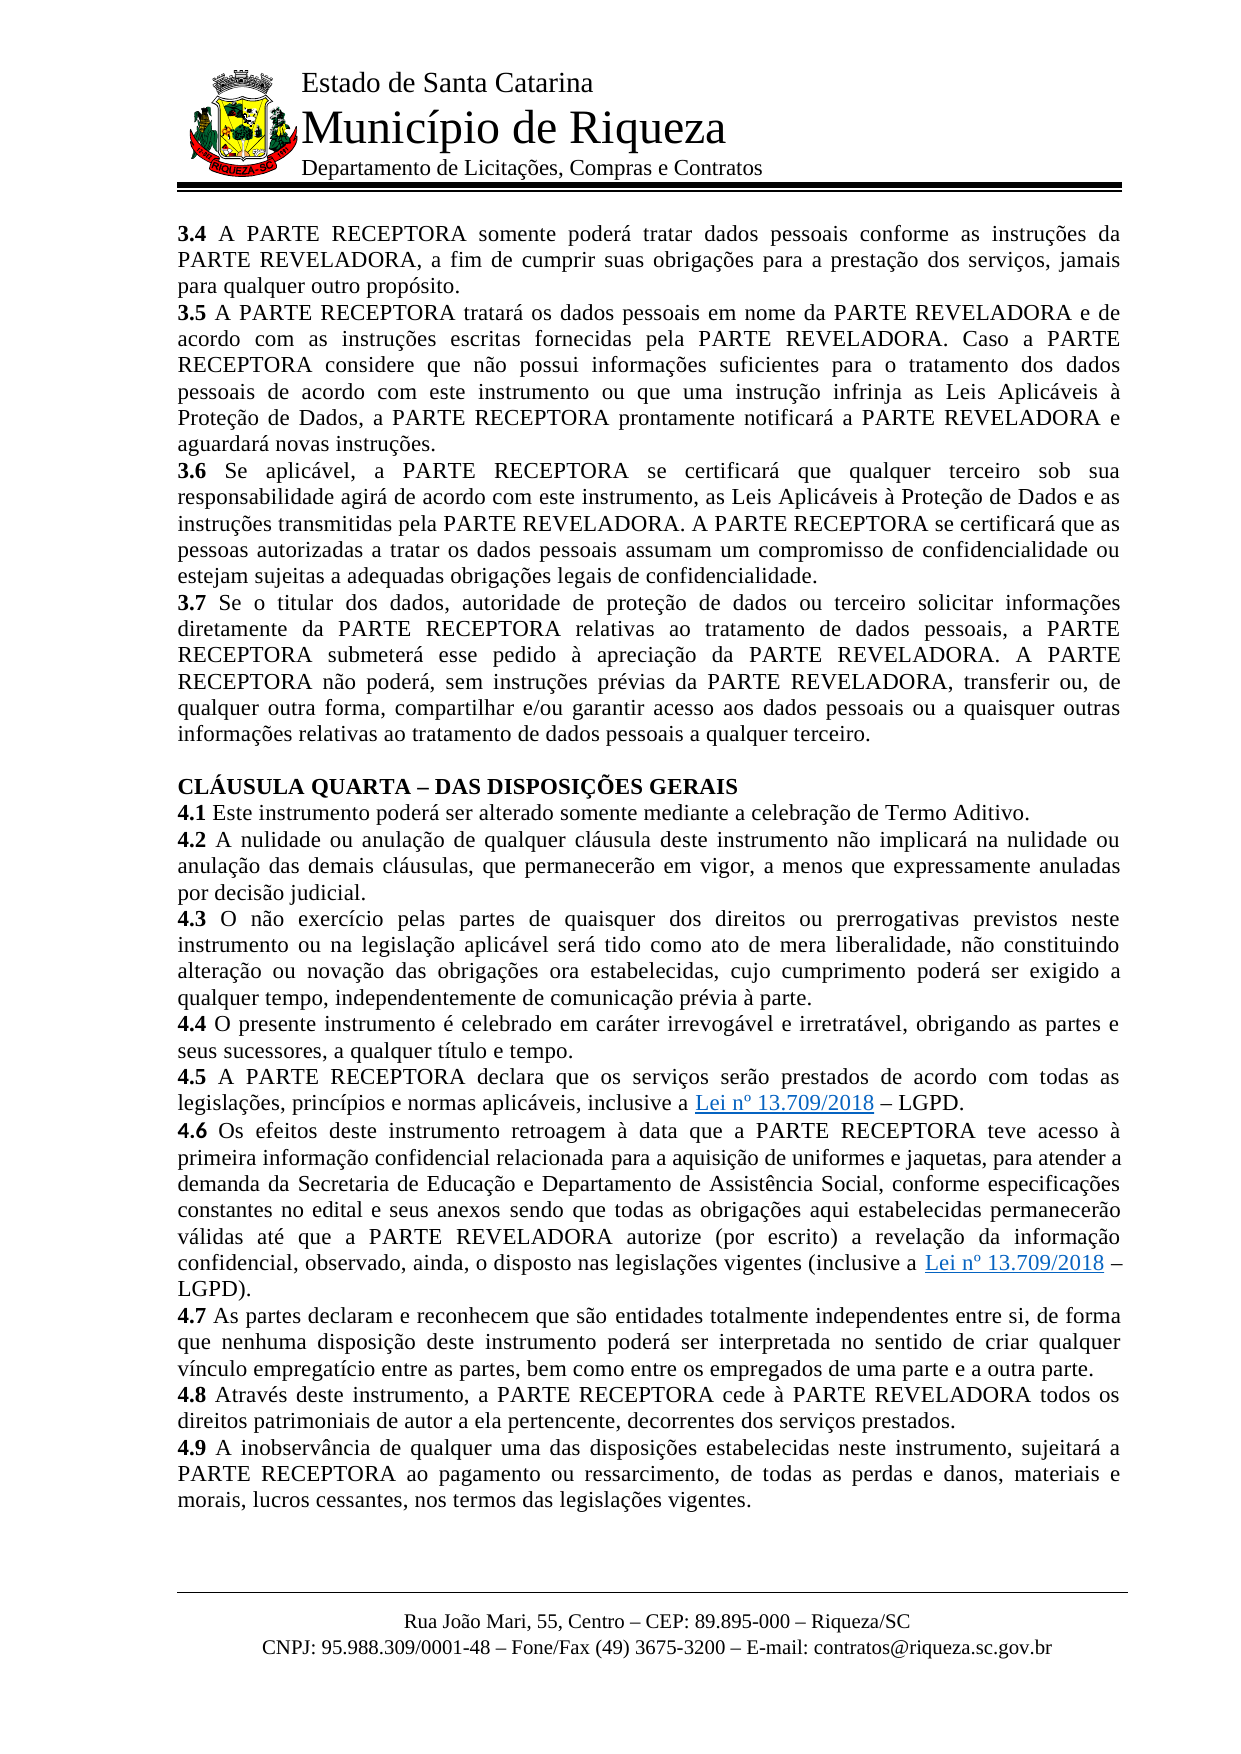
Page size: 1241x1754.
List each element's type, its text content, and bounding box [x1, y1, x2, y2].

text 4.3 O não exercício pelas partes de quaisquer dos direitos ou prerrogativas previstos neste instrumento ou na legislação aplicável será tido como ato de mera liberalidade, não constituindo alteração ou novação das obrigações ora estabelecidas, cujo cumprimento poderá ser exigido a qualquer tempo, independentemente de comunicação prévia à parte. [177, 905, 1122, 1010]
text 4.2 A nulidade ou anulação de qualquer cláusula deste instrumento não implicará na nulidade ou anulação das demais cláusulas, que permanecerão em vigor, a menos que expressamente anuladas por decisão judicial. [177, 826, 1122, 905]
text 4.7 As partes declaram e reconhecem que são entidades totalmente independentes entre si, de forma que nenhuma disposição deste instrumento poderá ser interpretada no sentido de criar qualquer vínculo empregatício entre as partes, bem como entre os empregados de uma parte e a outra parte. [177, 1302, 1122, 1381]
text 3.5 A PARTE RECEPTORA tratará os dados pessoais em nome da PARTE REVELADORA e de acordo com as instruções escritas fornecidas pela PARTE REVELADORA. Caso a PARTE RECEPTORA considere que não possui informações suficientes para o tratamento dos dados pessoais de acordo com este instrumento ou que uma instrução infrinja as Leis Aplicáveis à Proteção de Dados, a PARTE RECEPTORA prontamente notificará a PARTE REVELADORA e aguardará novas instruções. [177, 299, 1122, 457]
text 3.4 A PARTE RECEPTORA somente poderá tratar dados pessoais conforme as instruções da PARTE REVELADORA, a fim de cumprir suas obrigações para a prestação dos serviços, jamais para qualquer outro propósito. [177, 220, 1122, 299]
text 4.1 Este instrumento poderá ser alterado somente mediante a celebração de Termo Aditivo. [177, 799, 1122, 826]
text 4.8 Através deste instrumento, a PARTE RECEPTORA cede à PARTE REVELADORA todos os direitos patrimoniais de autor a ela pertencente, decorrentes dos serviços prestados. [177, 1381, 1122, 1434]
text 3.7 Se o titular dos dados, autoridade de proteção de dados ou terceiro solicitar informações diretamente da PARTE RECEPTORA relativas ao tratamento de dados pessoais, a PARTE RECEPTORA submeterá esse pedido à apreciação da PARTE REVELADORA. A PARTE RECEPTORA não poderá, sem instruções prévias da PARTE REVELADORA, transferir ou, de qualquer outra forma, compartilhar e/ou garantir acesso aos dados pessoais ou a quaisquer outras informações relativas ao tratamento de dados pessoais a qualquer terceiro. [177, 589, 1122, 747]
text CLÁUSULA QUARTA – DAS DISPOSIÇÕES GERAIS [177, 773, 1122, 799]
text 4.6 Os efeitos deste instrumento retroagem à data que a PARTE RECEPTORA teve acesso à primeira informação confidencial relacionada para a aquisição de uniformes e jaquetas, para atender a demanda da Secretaria de Educação e Departamento de Assistência Social, conforme especificações constantes no edital e seus anexos sendo que todas as obrigações aqui estabelecidas permanecerão válidas até que a PARTE REVELADORA autorize (por escrito) a revelação da informação confidencial, observado, ainda, o disposto nas legislações vigentes (inclusive a Lei nº 13.709/2018 – LGPD). [177, 1116, 1122, 1302]
text 4.4 O presente instrumento é celebrado em caráter irrevogável e irretratável, obrigando as partes e seus sucessores, a qualquer título e tempo. [177, 1010, 1122, 1063]
text 4.9 A inobservância de qualquer uma das disposições estabelecidas neste instrumento, sujeitará a PARTE RECEPTORA ao pagamento ou ressarcimento, de todas as perdas e danos, materiais e morais, lucros cessantes, nos termos das legislações vigentes. [177, 1434, 1122, 1513]
text 3.6 Se aplicável, a PARTE RECEPTORA se certificará que qualquer terceiro sob sua responsabilidade agirá de acordo com este instrumento, as Leis Aplicáveis à Proteção de Dados e as instruções transmitidas pela PARTE REVELADORA. A PARTE RECEPTORA se certificará que as pessoas autorizadas a tratar os dados pessoais assumam um compromisso de confidencialidade ou estejam sujeitas a adequadas obrigações legais de confidencialidade. [177, 457, 1122, 589]
text 4.5 A PARTE RECEPTORA declara que os serviços serão prestados de acordo com todas as legislações, princípios e normas aplicáveis, inclusive a Lei nº 13.709/2018 – LGPD. [177, 1063, 1122, 1116]
